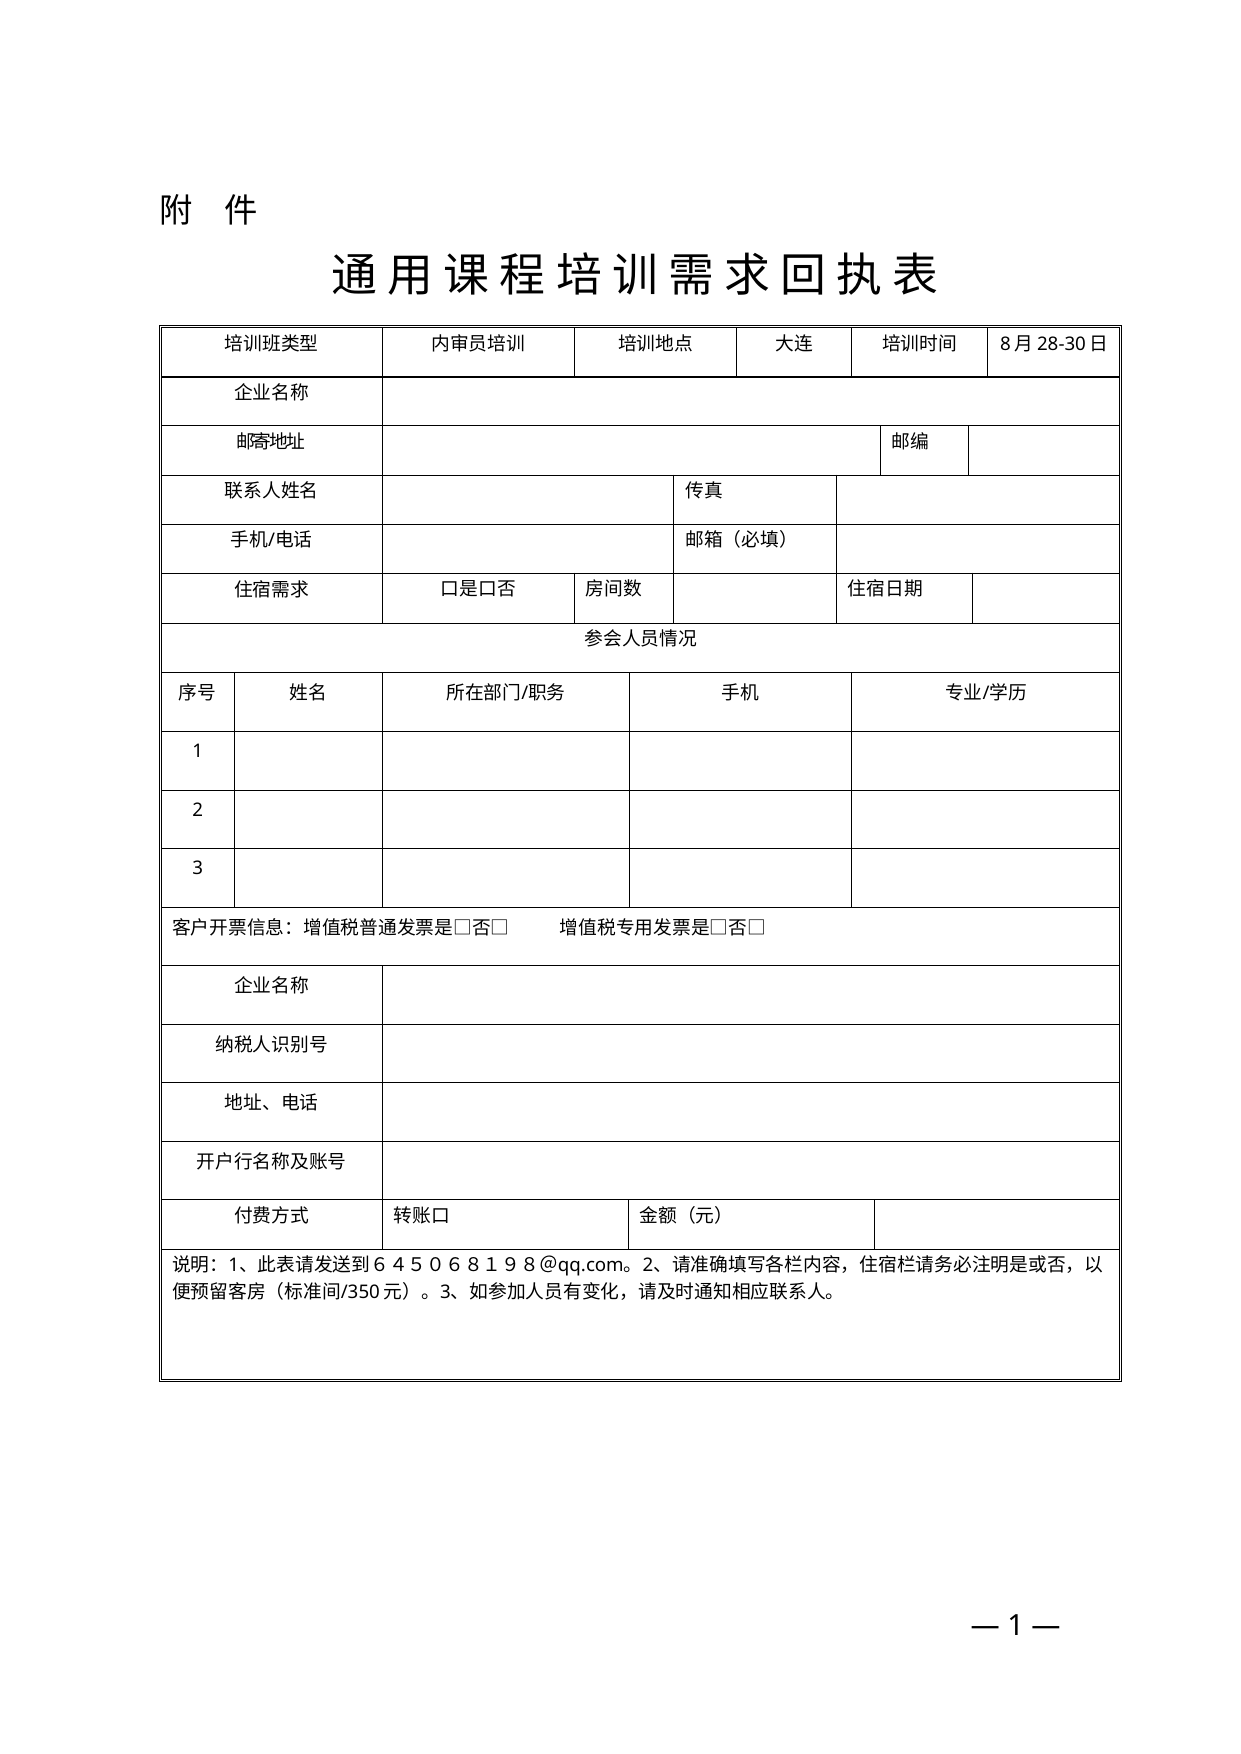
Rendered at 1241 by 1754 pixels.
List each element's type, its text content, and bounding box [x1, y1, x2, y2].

table_cell 金额（元） [629, 1200, 874, 1248]
table_cell [837, 525, 1119, 573]
table_cell 姓名 [235, 673, 382, 731]
table_cell 住宿日期 [837, 574, 972, 623]
table_cell 企业名称 [162, 966, 382, 1024]
table_cell 纳税人识别号 [162, 1025, 382, 1082]
table_cell 口是口否 [383, 574, 574, 623]
table_cell 联系人姓名 [162, 476, 382, 523]
table_cell [383, 849, 629, 907]
table_cell 序号 [162, 673, 234, 731]
text 附件 [159, 177, 1111, 238]
table_cell [383, 732, 629, 789]
table_header 8月28-30日 [988, 328, 1119, 376]
table_cell 客户开票信息：增值税普通发票是□否□ 增值税专用发票是□否□ [162, 908, 1119, 965]
table_cell 开户行名称及账号 [162, 1142, 382, 1199]
table_cell [852, 849, 1119, 907]
table_cell 3 [162, 849, 234, 907]
table_cell 手机/电话 [162, 525, 382, 573]
table_header 培训时间 [852, 328, 987, 376]
table_cell [852, 732, 1119, 789]
table_cell [383, 966, 1119, 1024]
table_cell 付费方式 [162, 1200, 382, 1248]
table_cell [674, 574, 836, 623]
table_cell [383, 378, 1119, 425]
table_cell [630, 791, 851, 848]
table_cell 房间数 [575, 574, 673, 623]
table_cell 邮箱（必填） [674, 525, 836, 573]
table_cell 邮编 [881, 426, 968, 474]
table_cell [973, 574, 1119, 623]
table_cell [235, 791, 382, 848]
table_cell 转账口 [383, 1200, 628, 1248]
table_cell [383, 426, 880, 474]
table_cell [837, 476, 1119, 523]
table_cell 参会人员情况 [162, 624, 1119, 672]
table_cell 所在部门/职务 [383, 673, 629, 731]
table_cell 1 [162, 732, 234, 789]
table_cell 地址、电话 [162, 1083, 382, 1141]
table_cell [383, 1142, 1119, 1199]
table_cell 住宿需求 [162, 574, 382, 623]
table_cell 专业/学历 [852, 673, 1119, 731]
table_cell [630, 732, 851, 789]
table_cell 手机 [630, 673, 851, 731]
table_cell 传真 [674, 476, 836, 523]
table_cell 邮寄地址 [162, 426, 382, 474]
table_cell [383, 476, 673, 523]
table_header 大连 [737, 328, 851, 376]
table_header 培训地点 [575, 328, 736, 376]
table_cell [235, 849, 382, 907]
table_cell [235, 732, 382, 789]
table_cell [383, 525, 673, 573]
table_cell [969, 426, 1119, 474]
table_cell 2 [162, 791, 234, 848]
table_cell [383, 791, 629, 848]
table_cell 企业名称 [162, 378, 382, 425]
text 通 用 课 程 培 训 需 求 回 执 表 [159, 238, 1111, 304]
table_cell [875, 1200, 1119, 1248]
table_cell [383, 1083, 1119, 1141]
table_cell [383, 1025, 1119, 1082]
table_header 内审员培训 [383, 328, 574, 376]
table_cell 说明：1、此表请发送到６４５０６８１９８＠qq.com。2、请准确填写各栏内容，住宿栏请务必注明是或否，以便预留客房（标准间/350元）。3、如参加人员有变化，请及时通知相应联系人。 [162, 1250, 1119, 1379]
table_cell [852, 791, 1119, 848]
table_cell [630, 849, 851, 907]
table_header 培训班类型 [162, 328, 382, 376]
